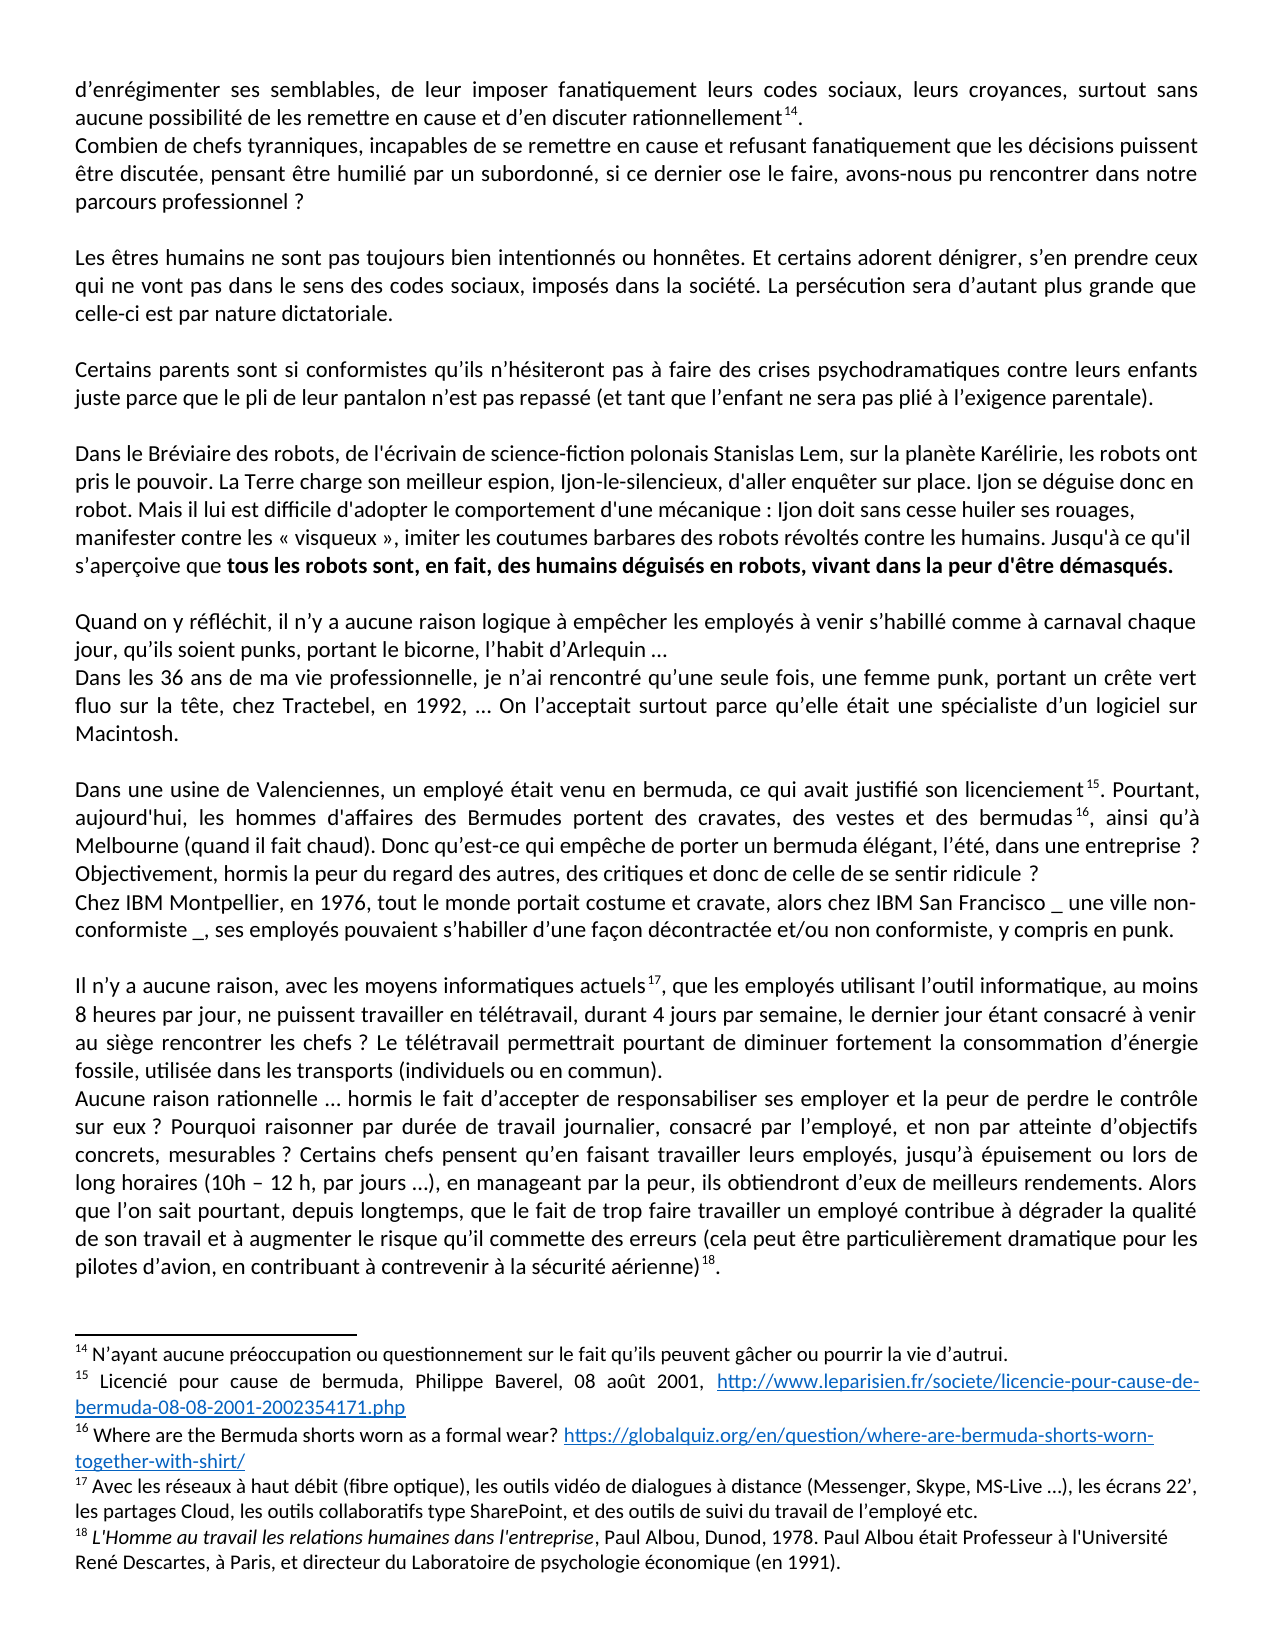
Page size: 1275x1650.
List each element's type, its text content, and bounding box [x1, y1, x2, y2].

text Quand on y réfléchit, il n’y a aucune raison logique à empêcher les employés à venir s’habillé comme à carnaval chaque jour, qu’ils soient punks, portant le bicorne, l’habit d’Arlequin … [75, 607, 1200, 663]
text Dans une usine de Valenciennes, un employé était venu en bermuda, ce qui avait justifié son licenciement. Pourtant, aujourd'hui, les hommes d'affaires des Bermudes portent des cravates, des vestes et des bermudas, ainsi qu’à Melbourne (quand il fait chaud). Donc qu’est-ce qui empêche de porter un bermuda élégant, l’été, dans une entreprise ? Objectivement, hormis la peur du regard des autres, des critiques et donc de celle de se sentir ridicule ? [75, 776, 1200, 888]
text Dans le Bréviaire des robots, de l'écrivain de science-fiction polonais Stanislas Lem, sur la planète Karélirie, les robots ont pris le pouvoir. La Terre charge son meilleur espion, Ijon-le-silencieux, d'aller enquêter sur place. Ijon se déguise donc en robot. Mais il lui est difficile d'adopter le comportement d'une mécanique : Ijon doit sans cesse huiler ses rouages, manifester contre les « visqueux », imiter les coutumes barbares des robots révoltés contre les humains. Jusqu'à ce qu'il s’aperçoive que tous les robots sont, en fait, des humains déguisés en robots, vivant dans la peur d'être démasqués. [75, 439, 1200, 579]
text Les êtres humains ne sont pas toujours bien intentionnés ou honnêtes. Et certains adorent dénigrer, s’en prendre ceux qui ne vont pas dans le sens des codes sociaux, imposés dans la société. La persécution sera d’autant plus grande que celle-ci est par nature dictatoriale. [75, 243, 1200, 327]
text Certains parents sont si conformistes qu’ils n’hésiteront pas à faire des crises psychodramatiques contre leurs enfants juste parce que le pli de leur pantalon n’est pas repassé (et tant que l’enfant ne sera pas plié à l’exigence parentale). [75, 355, 1200, 411]
text Pour se donner de l’importance et se rassurer, certains peuvent devenir les persécuteurs des autres (ce ceux qui pourraient révéler qu’il est comme eux), se méfiant pathologiquement des non-conformistes, se sentant « obligé » d’enrégimenter ses semblables, de leur imposer fanatiquement leurs codes sociaux, leurs croyances, surtout sans aucune possibilité de les remettre en cause et d’en discuter rationnellement. [75, 75, 1200, 131]
text Aucune raison rationnelle … hormis le fait d’accepter de responsabiliser ses employer et la peur de perdre le contrôle sur eux ? Pourquoi raisonner par durée de travail journalier, consacré par l’employé, et non par atteinte d’objectifs concrets, mesurables ? Certains chefs pensent qu’en faisant travailler leurs employés, jusqu’à épuisement ou lors de long horaires (10h – 12 h, par jours …), en manageant par la peur, ils obtiendront d’eux de meilleurs rendements. Alors que l’on sait pourtant, depuis longtemps, que le fait de trop faire travailler un employé contribue à dégrader la qualité de son travail et à augmenter le risque qu’il commette des erreurs (cela peut être particulièrement dramatique pour les pilotes d’avion, en contribuant à contrevenir à la sécurité aérienne). [75, 1084, 1200, 1280]
text Il n’y a aucune raison, avec les moyens informatiques actuels, que les employés utilisant l’outil informatique, au moins 8 heures par jour, ne puissent travailler en télétravail, durant 4 jours par semaine, le dernier jour étant consacré à venir au siège rencontrer les chefs ? Le télétravail permettrait pourtant de diminuer fortement la consommation d’énergie fossile, utilisée dans les transports (individuels ou en commun). [75, 972, 1200, 1084]
text Chez IBM Montpellier, en 1976, tout le monde portait costume et cravate, alors chez IBM San Francisco _ une ville non-conformiste _, ses employés pouvaient s’habiller d’une façon décontractée et/ou non conformiste, y compris en punk. [75, 888, 1200, 944]
text Combien de chefs tyranniques, incapables de se remettre en cause et refusant fanatiquement que les décisions puissent être discutée, pensant être humilié par un subordonné, si ce dernier ose le faire, avons-nous pu rencontrer dans notre parcours professionnel ? [75, 131, 1200, 215]
text Dans les 36 ans de ma vie professionnelle, je n’ai rencontré qu’une seule fois, une femme punk, portant un crête vert fluo sur la tête, chez Tractebel, en 1992, … On l’acceptait surtout parce qu’elle était une spécialiste d’un logiciel sur Macintosh. [75, 663, 1200, 747]
